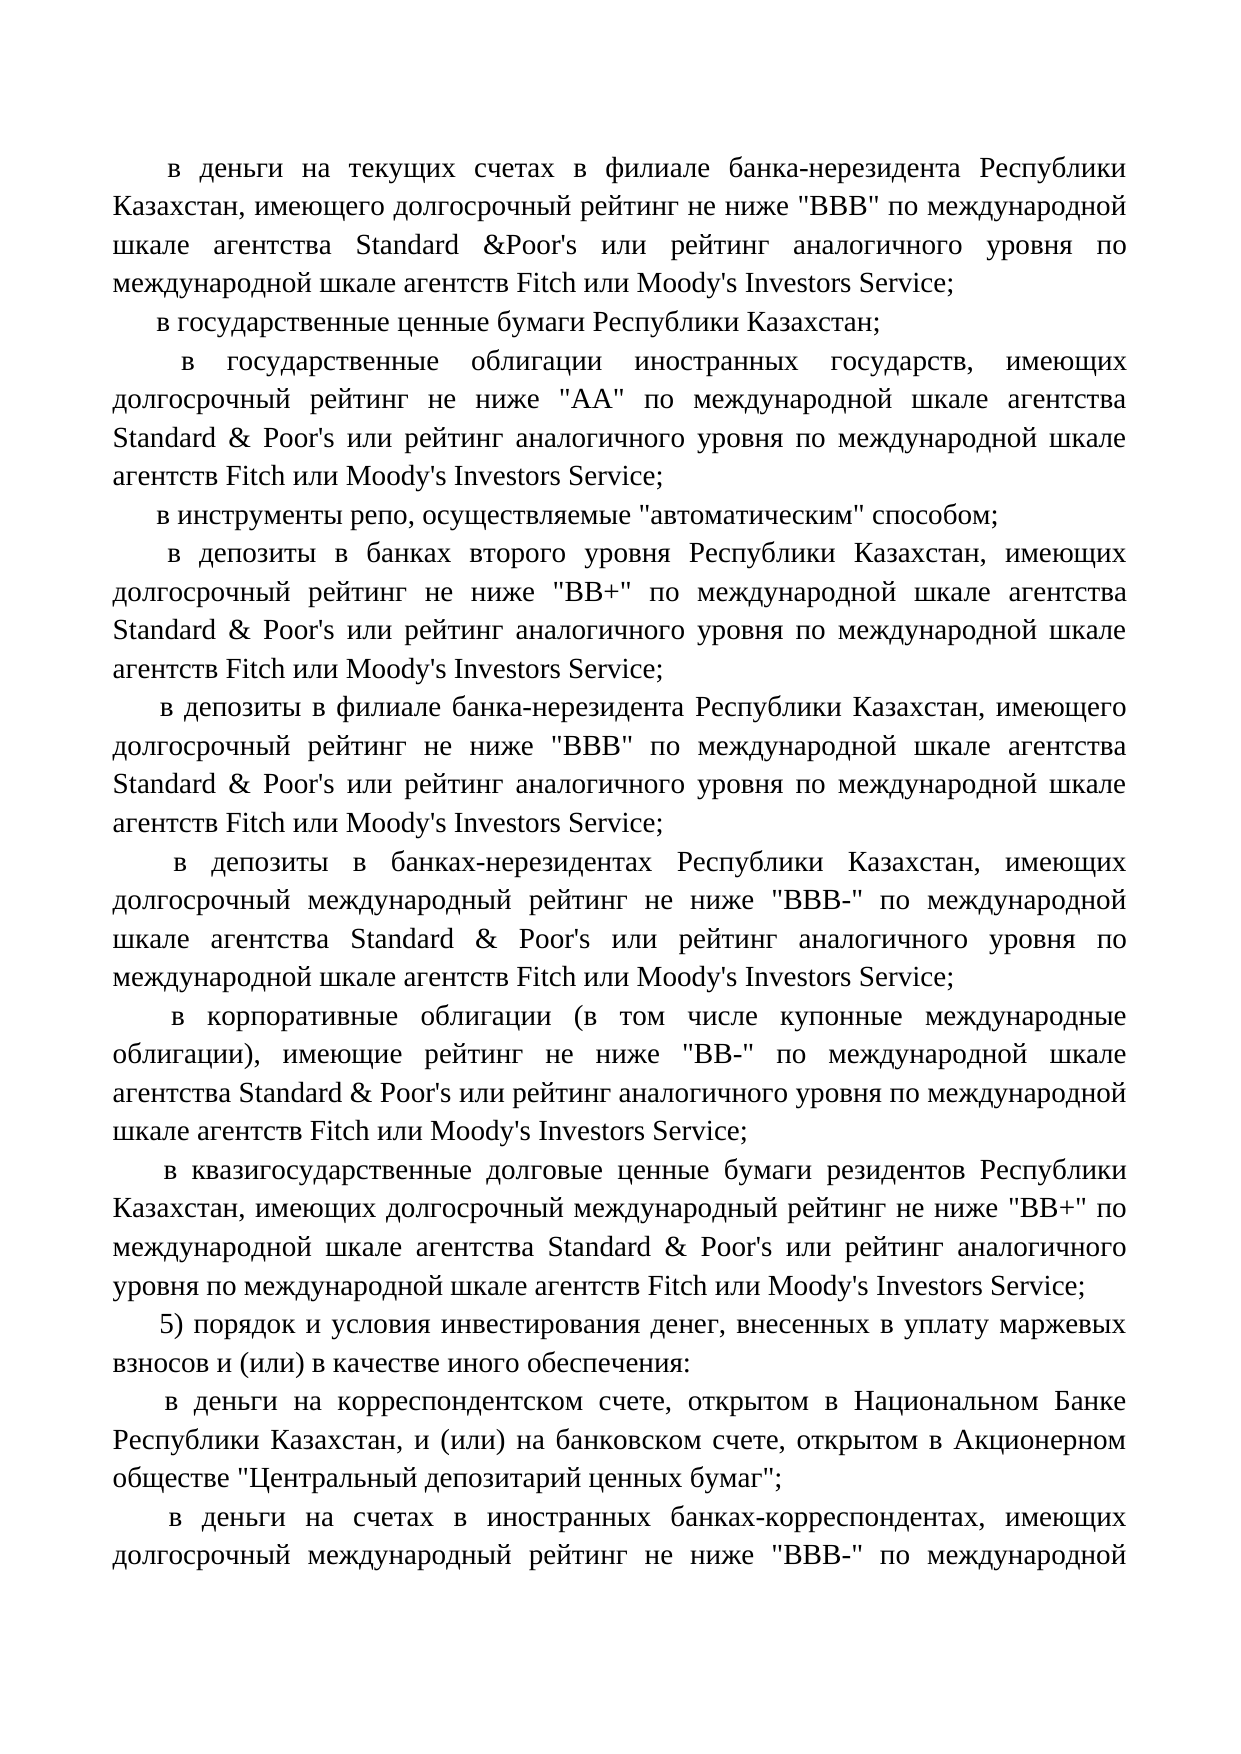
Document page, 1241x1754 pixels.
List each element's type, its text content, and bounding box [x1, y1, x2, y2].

text в депозиты в филиале банка-нерезидента Республики Казахстан, имеющего долгосрочный рейтинг не ниже "ВBB" по международной шкале агентства Standard & Poor's или рейтинг аналогичного уровня по международной шкале агентств Fitch или Moody's Investors Service; [112, 689, 1128, 839]
text в инструменты репо, осуществляемые "автоматическим" способом; [112, 497, 1128, 530]
text в квазигосударственные долговые ценные бумаги резидентов Республики Казахстан, имеющих долгосрочный международный рейтинг не ниже "ВВ+" по международной шкале агентства Standard & Poor's или рейтинг аналогичного уровня по международной шкале агентств Fitch или Moody's Investors Service; [112, 1152, 1128, 1301]
text в деньги на корреспондентском счете, открытом в Национальном Банке Республики Казахстан, и (или) на банковском счете, открытом в Акционерном обществе "Центральный депозитарий ценных бумаг"; [112, 1383, 1128, 1494]
text в корпоративные облигации (в том числе купонные международные облигации), имеющие рейтинг не ниже "BВ-" по международной шкале агентства Standard & Poor's или рейтинг аналогичного уровня по международной шкале агентств Fitch или Moody's Investors Service; [112, 998, 1128, 1147]
text в деньги на текущих счетах в филиале банка-нерезидента Республики Казахстан, имеющего долгосрочный рейтинг не ниже "ВBB" по международной шкале агентства Standard &Poor's или рейтинг аналогичного уровня по международной шкале агентств Fitch или Moody's Investors Service; [112, 150, 1128, 299]
text 5) порядок и условия инвестирования денег, внесенных в уплату маржевых взносов и (или) в качестве иного обеспечения: [112, 1306, 1128, 1378]
text в депозиты в банках второго уровня Республики Казахстан, имеющих долгосрочный рейтинг не ниже "ВB+" по международной шкале агентства Standard & Poor's или рейтинг аналогичного уровня по международной шкале агентств Fitch или Moody's Investors Service; [112, 535, 1128, 684]
text в государственные ценные бумаги Республики Казахстан; [112, 304, 1128, 338]
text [112, 1499, 1128, 1571]
text в государственные облигации иностранных государств, имеющих долгосрочный рейтинг не ниже "АА" по международной шкале агентства Standard & Poor's или рейтинг аналогичного уровня по международной шкале агентств Fitch или Moody's Investors Service; [112, 343, 1128, 492]
text в депозиты в банках-нерезидентах Республики Казахстан, имеющих долгосрочный международный рейтинг не ниже "ВВВ-" по международной шкале агентства Standard & Poor's или рейтинг аналогичного уровня по международной шкале агентств Fitch или Moody's Investors Service; [112, 844, 1128, 993]
